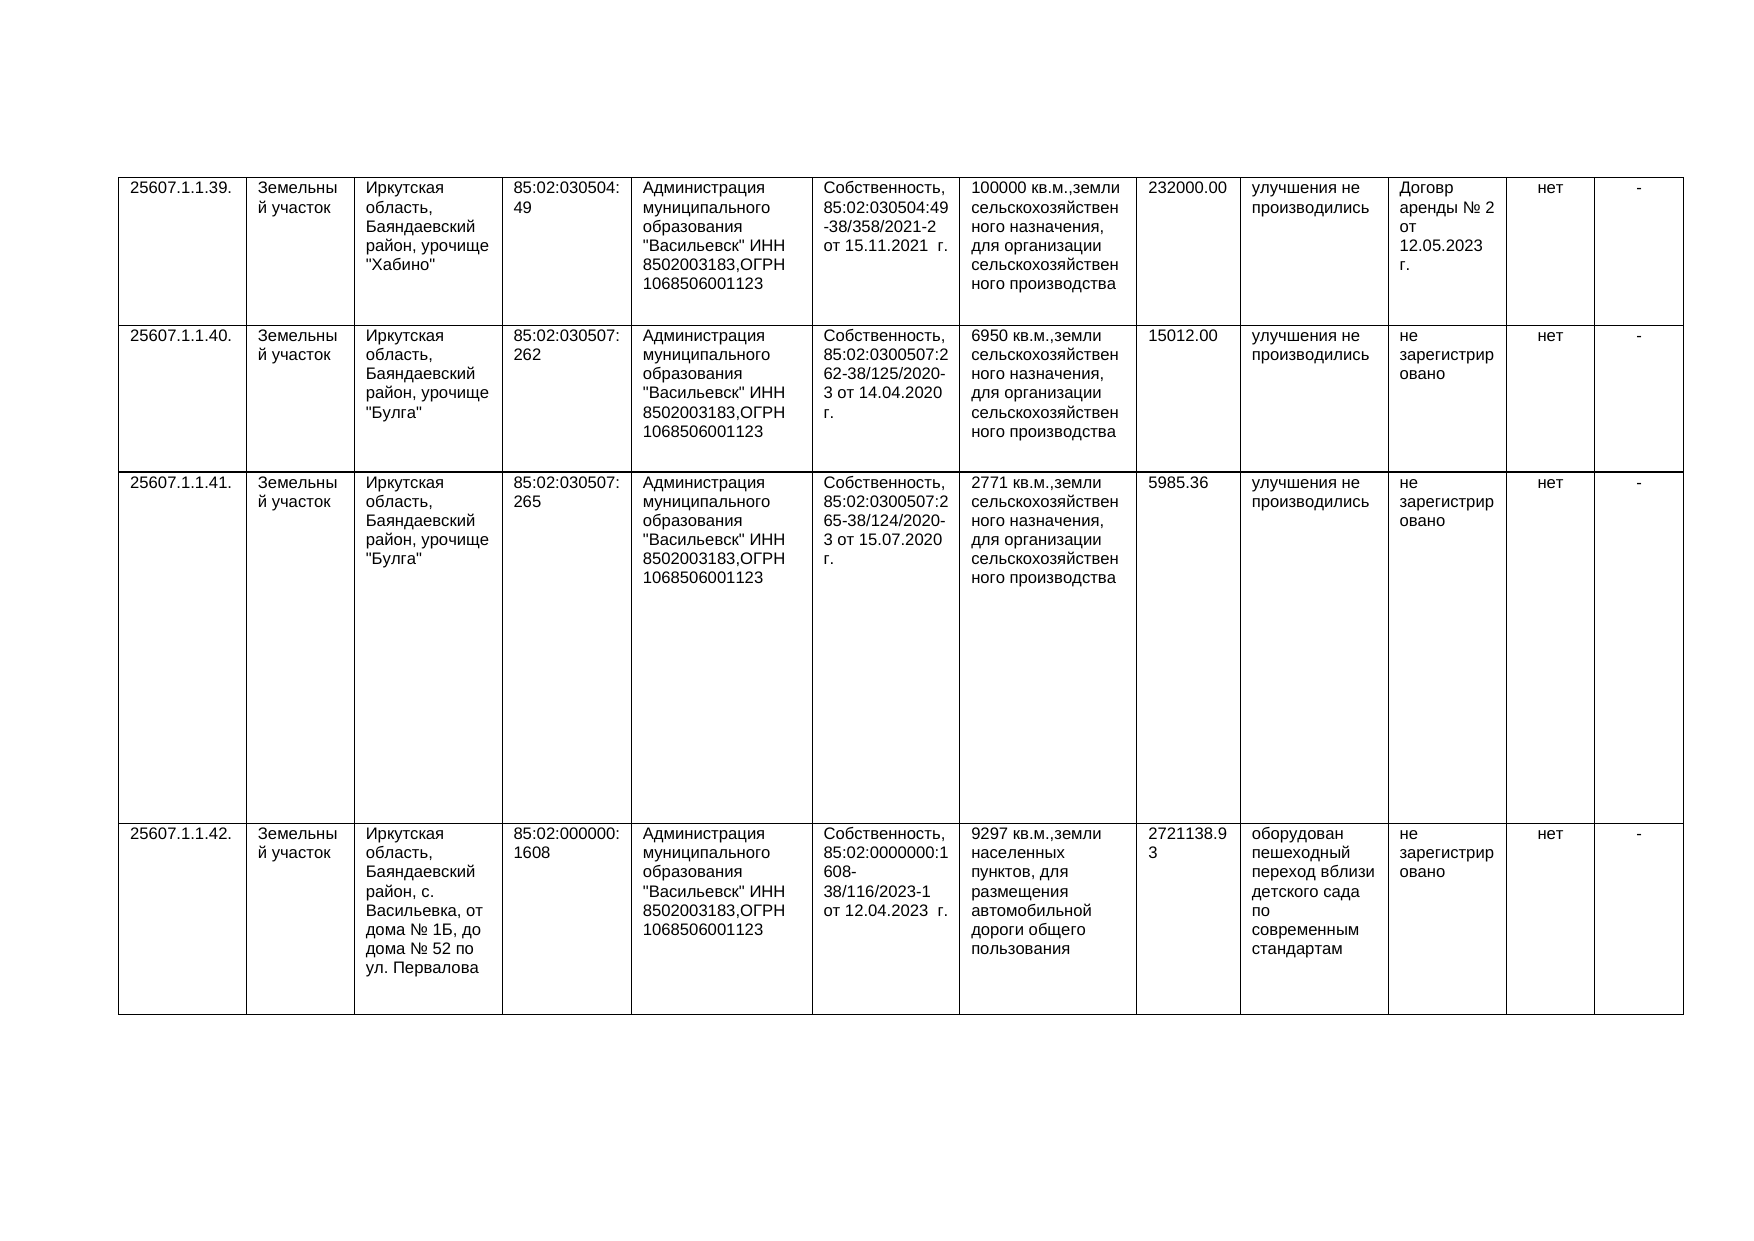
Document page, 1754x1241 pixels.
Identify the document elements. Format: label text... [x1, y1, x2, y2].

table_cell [632, 824, 812, 1014]
table_cell Собственность, 85:02:0300507:265-38/124/2020-3 от 15.07.2020 г. [813, 473, 959, 823]
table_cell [1241, 178, 1388, 325]
table_cell - [1595, 824, 1683, 1014]
table_cell оборудован пешеходный переход вблизи детского сада по современным стандартам [1241, 824, 1388, 1014]
table_cell 25607.1.1.41. [119, 473, 246, 823]
table_cell Иркутская область, Баяндаевский район, урочище "Булга" [355, 326, 502, 471]
table_cell - [1595, 473, 1683, 823]
table_cell 85:02:000000:1608 [503, 824, 631, 1014]
table_cell Администрация муниципального образования "Васильевск" ИНН 8502003183,ОГРН 1068506001123 [632, 473, 812, 823]
table_cell нет [1507, 326, 1594, 471]
table_cell 25607.1.1.40. [119, 326, 246, 471]
table_cell не зарегистрировано [1389, 473, 1506, 823]
table_cell - [1595, 178, 1683, 325]
table_cell 5985.36 [1137, 473, 1240, 823]
table_cell нет [1507, 824, 1594, 1014]
table_cell улучшения не производились [1241, 326, 1388, 471]
table_cell 15012.00 [1137, 326, 1240, 471]
table_cell 100000 кв.м.,земли сельскохозяйственного назначения, для организации сельскохозяйственного производства [960, 178, 1136, 325]
table_cell Иркутская область, Баяндаевский район, с. Васильевка, от дома № 1Б, до дома № 52 по ул. Первалова [355, 824, 502, 1014]
table_cell Собственность, 85:02:030504:49-38/358/2021-2 от 15.11.2021 г. [813, 178, 959, 325]
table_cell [355, 178, 502, 325]
table_cell Иркутская область, Баяндаевский район, урочище "Булга" [355, 473, 502, 823]
table_cell Земельный участок [247, 473, 354, 823]
table_cell нет [1507, 178, 1594, 325]
table_cell нет [1507, 473, 1594, 823]
table_cell 9297 кв.м.,земли населенных пунктов, для размещения автомобильной дороги общего пользования [960, 824, 1136, 1014]
table_cell 25607.1.1.42. [119, 824, 246, 1014]
table_cell Собственность, 85:02:0000000:1608-38/116/2023-1 от 12.04.2023 г. [813, 824, 959, 1014]
table_cell 25607.1.1.39. [119, 178, 246, 325]
table_cell Договр аренды № 2 от 12.05.2023 г. [1389, 178, 1506, 325]
table_cell 85:02:030507:265 [503, 473, 631, 823]
table_cell 2721138.93 [1137, 824, 1240, 1014]
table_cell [632, 178, 812, 325]
table_cell улучшения не производились [1241, 473, 1388, 823]
table_cell 6950 кв.м.,земли сельскохозяйственного назначения, для организации сельскохозяйственного производства [960, 326, 1136, 471]
table_cell Собственность, 85:02:0300507:262-38/125/2020-3 от 14.04.2020 г. [813, 326, 959, 471]
table_cell Земельный участок [247, 178, 354, 325]
table_cell Земельный участок [247, 824, 354, 1014]
table_cell не зарегистрировано [1389, 326, 1506, 471]
table_cell - [1595, 326, 1683, 471]
table_cell 85:02:030504:49 [503, 178, 631, 325]
table_cell Администрация муниципального образования "Васильевск" ИНН 8502003183,ОГРН 1068506001123 [632, 326, 812, 471]
table_cell 85:02:030507:262 [503, 326, 631, 471]
table_cell 2771 кв.м.,земли сельскохозяйственного назначения, для организации сельскохозяйственного производства [960, 473, 1136, 823]
table_cell 232000.00 [1137, 178, 1240, 325]
table_cell не зарегистрировано [1389, 824, 1506, 1014]
table_cell Земельный участок [247, 326, 354, 471]
